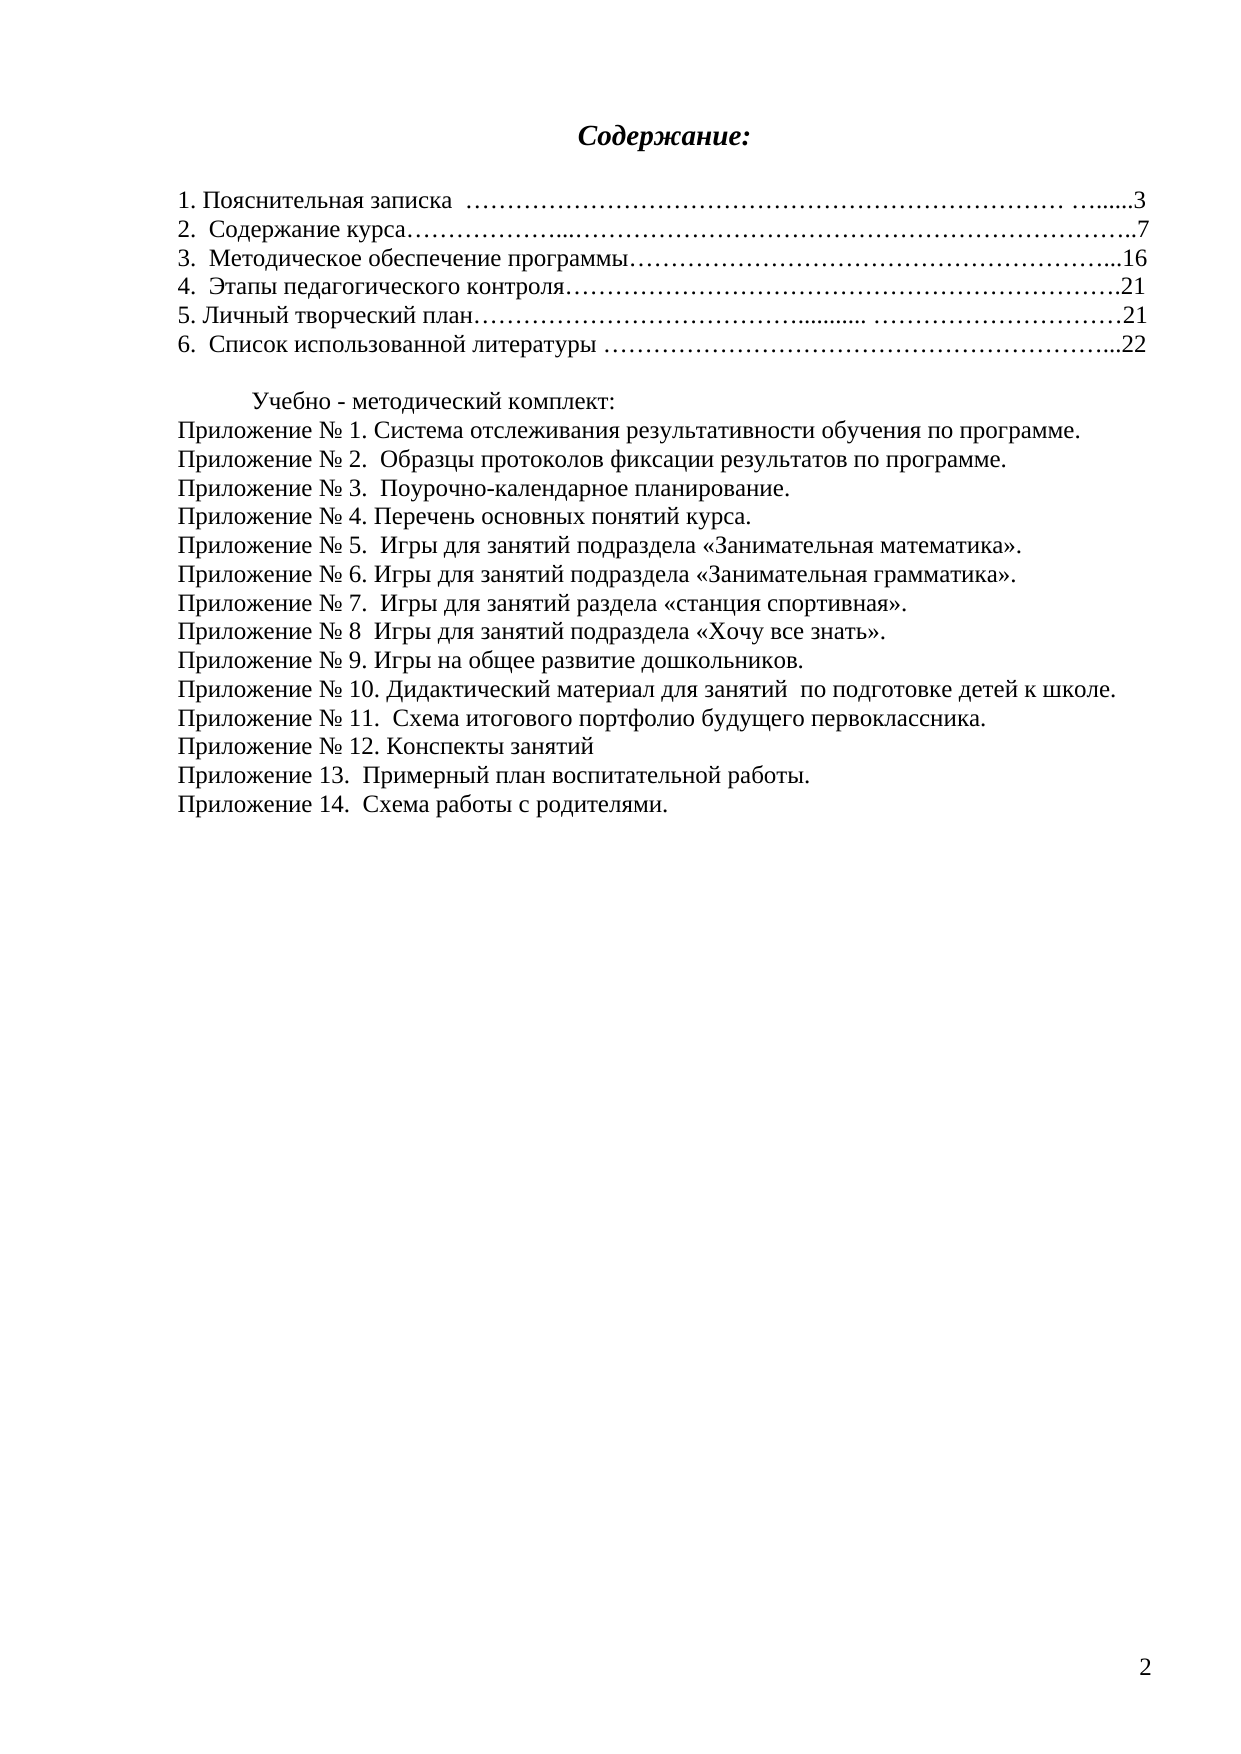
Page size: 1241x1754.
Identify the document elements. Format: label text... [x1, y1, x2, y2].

text 3. Методическое обеспечение программы…………………………………………………...16 [177, 243, 1152, 271]
text Приложение 14. Схема работы с родителями. [177, 789, 1152, 818]
text Приложение № 7. Игры для занятий раздела «станция спортивная». [177, 588, 1152, 616]
text Приложение № 12. Конспекты занятий [177, 731, 1152, 760]
text Приложение № 3. Поурочно-календарное планирование. [177, 473, 1152, 501]
text Приложение № 5. Игры для занятий подраздела «Занимательная математика». [177, 530, 1152, 559]
text Приложение № 2. Образцы протоколов фиксации результатов по программе. [177, 444, 1152, 473]
text 5. Личный творческий план…………………………………........... …………………………21 6. Список использованной литературы ……………………………………………………...22 [177, 300, 1152, 358]
text 1. Пояснительная записка ……………………………………………………………… …......3 [177, 185, 1152, 214]
text Приложение № 11. Схема итогового портфолио будущего первоклассника. [177, 703, 1152, 731]
text Приложение № 1. Система отслеживания результативности обучения по программе. [177, 415, 1152, 444]
text 2. Содержание курса………………...…………………………………………………………..7 [177, 214, 1152, 243]
text 4. Этапы педагогического контроля………………………………………………………….21 [177, 271, 1152, 300]
text Приложение № 8 Игры для занятий подраздела «Хочу все знать». [177, 616, 1152, 645]
text Приложение № 9. Игры на общее развитие дошкольников. [177, 645, 1152, 674]
text Приложение 13. Примерный план воспитательной работы. [177, 760, 1152, 789]
text Приложение № 6. Игры для занятий подраздела «Занимательная грамматика». [177, 559, 1152, 588]
text Учебно - методический комплект: [177, 386, 1152, 415]
text Приложение № 4. Перечень основных понятий курса. [177, 501, 1152, 530]
text Приложение № 10. Дидактический материал для занятий по подготовке детей к школе. [177, 674, 1152, 703]
text Содержание: [177, 118, 1152, 152]
